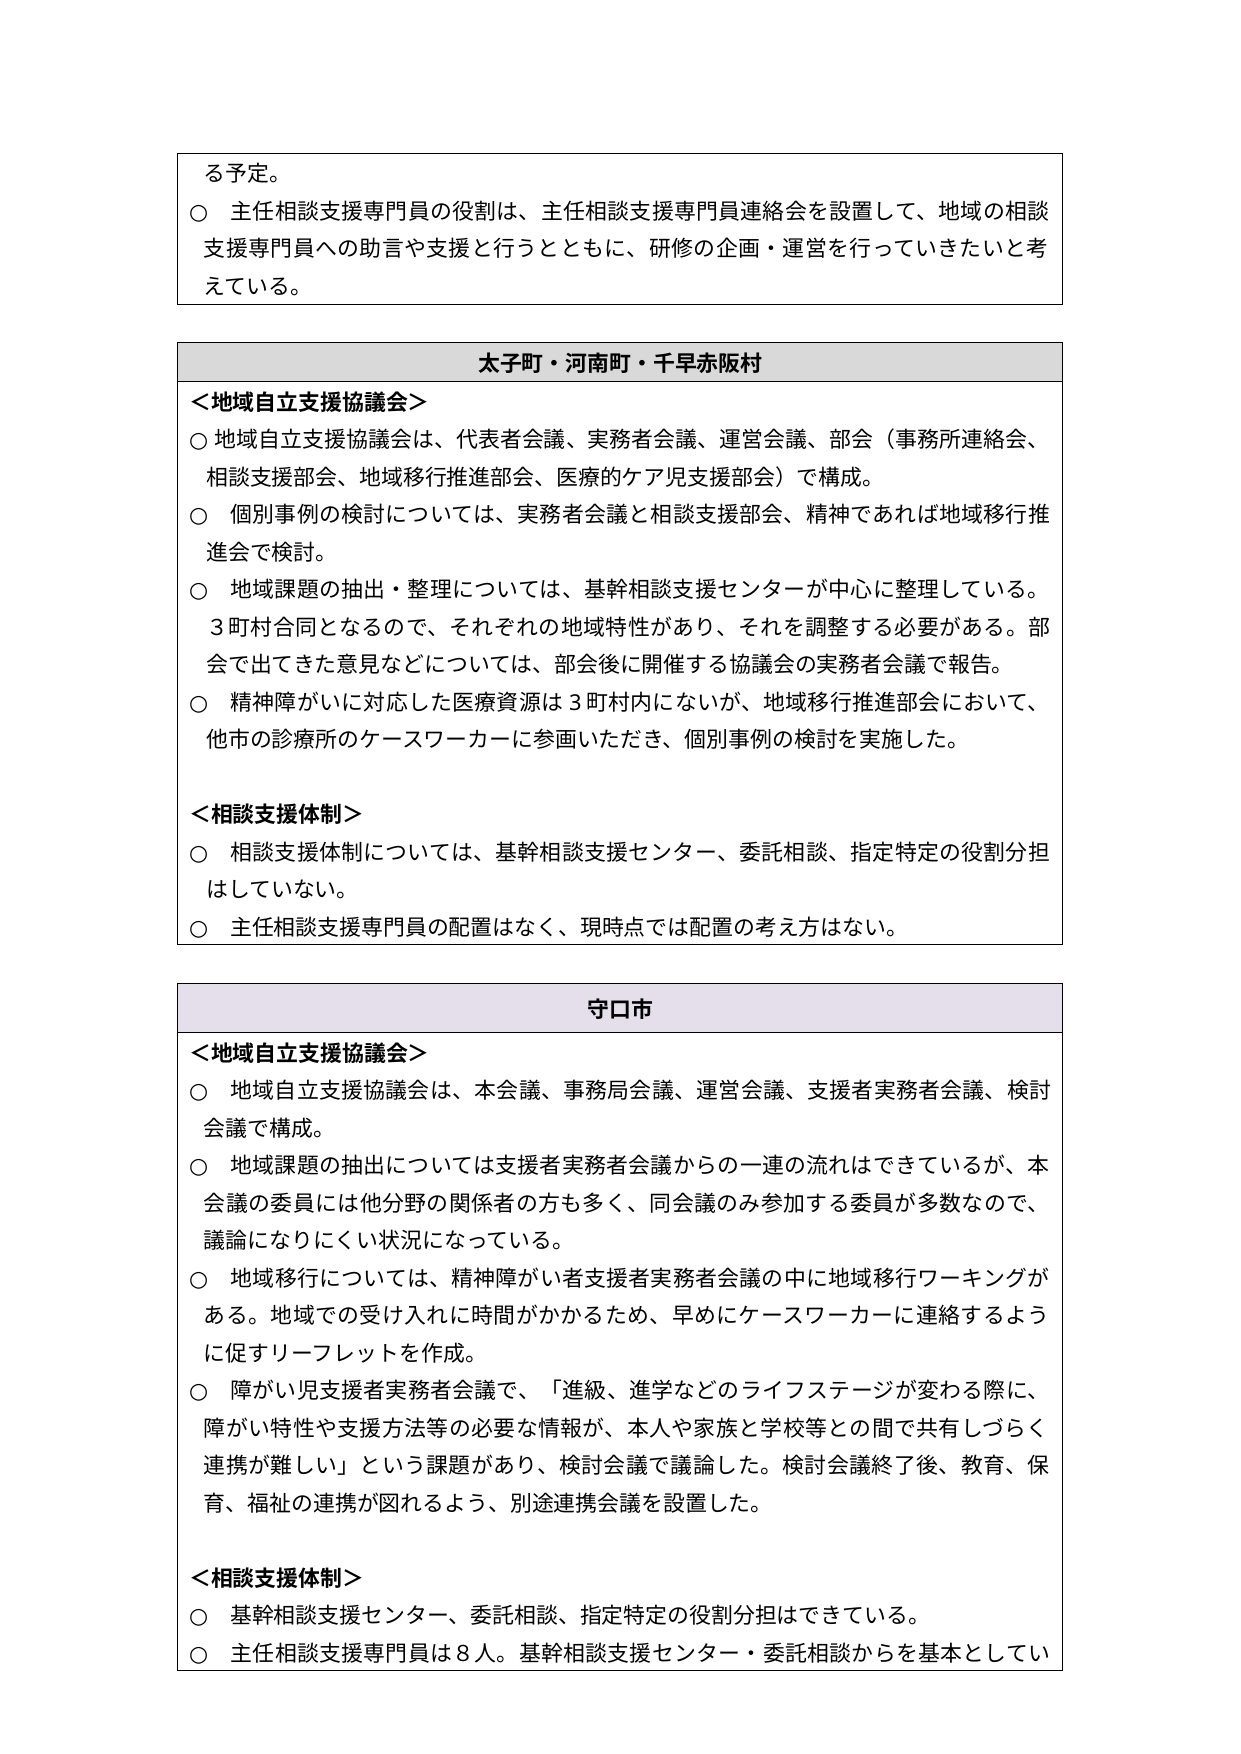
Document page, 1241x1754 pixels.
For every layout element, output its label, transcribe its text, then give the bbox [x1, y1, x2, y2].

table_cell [178, 154, 1062, 303]
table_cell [178, 1033, 1062, 1670]
table_header 太子町・河南町・千早赤阪村 [178, 343, 1062, 381]
table_cell ＜地域自立支援協議会＞ ○ 地域自立支援協議会は、代表者会議、実務者会議、運営会議、部会（事務所連絡会、相談支援部会、地域移行推進部会、医療的ケア児支援部会）で構成。 ○ 個別事例の検討については、実務者会議と相談支援部会、精神であれば地域移行推進会で検討。 ○ 地域課題の抽出・整理については、基幹相談支援センターが中心に整理している。３町村合同となるので、それぞれの地域特性があり、それを調整する必要がある。部会で出てきた意見などについては、部会後に開催する協議会の実務者会議で報告。 ○ 精神障がいに対応した医療資源は3町村内にないが、地域移行推進部会において、他市の診療所のケースワーカーに参画いただき、個別事例の検討を実施した。 ＜相談支援体制＞ ○ 相談支援体制については、基幹相談支援センター、委託相談、指定特定の役割分担はしていない。 ○ 主任相談支援専門員の配置はなく、現時点では配置の考え方はない。 [178, 382, 1062, 944]
table_header 守口市 [178, 984, 1062, 1032]
